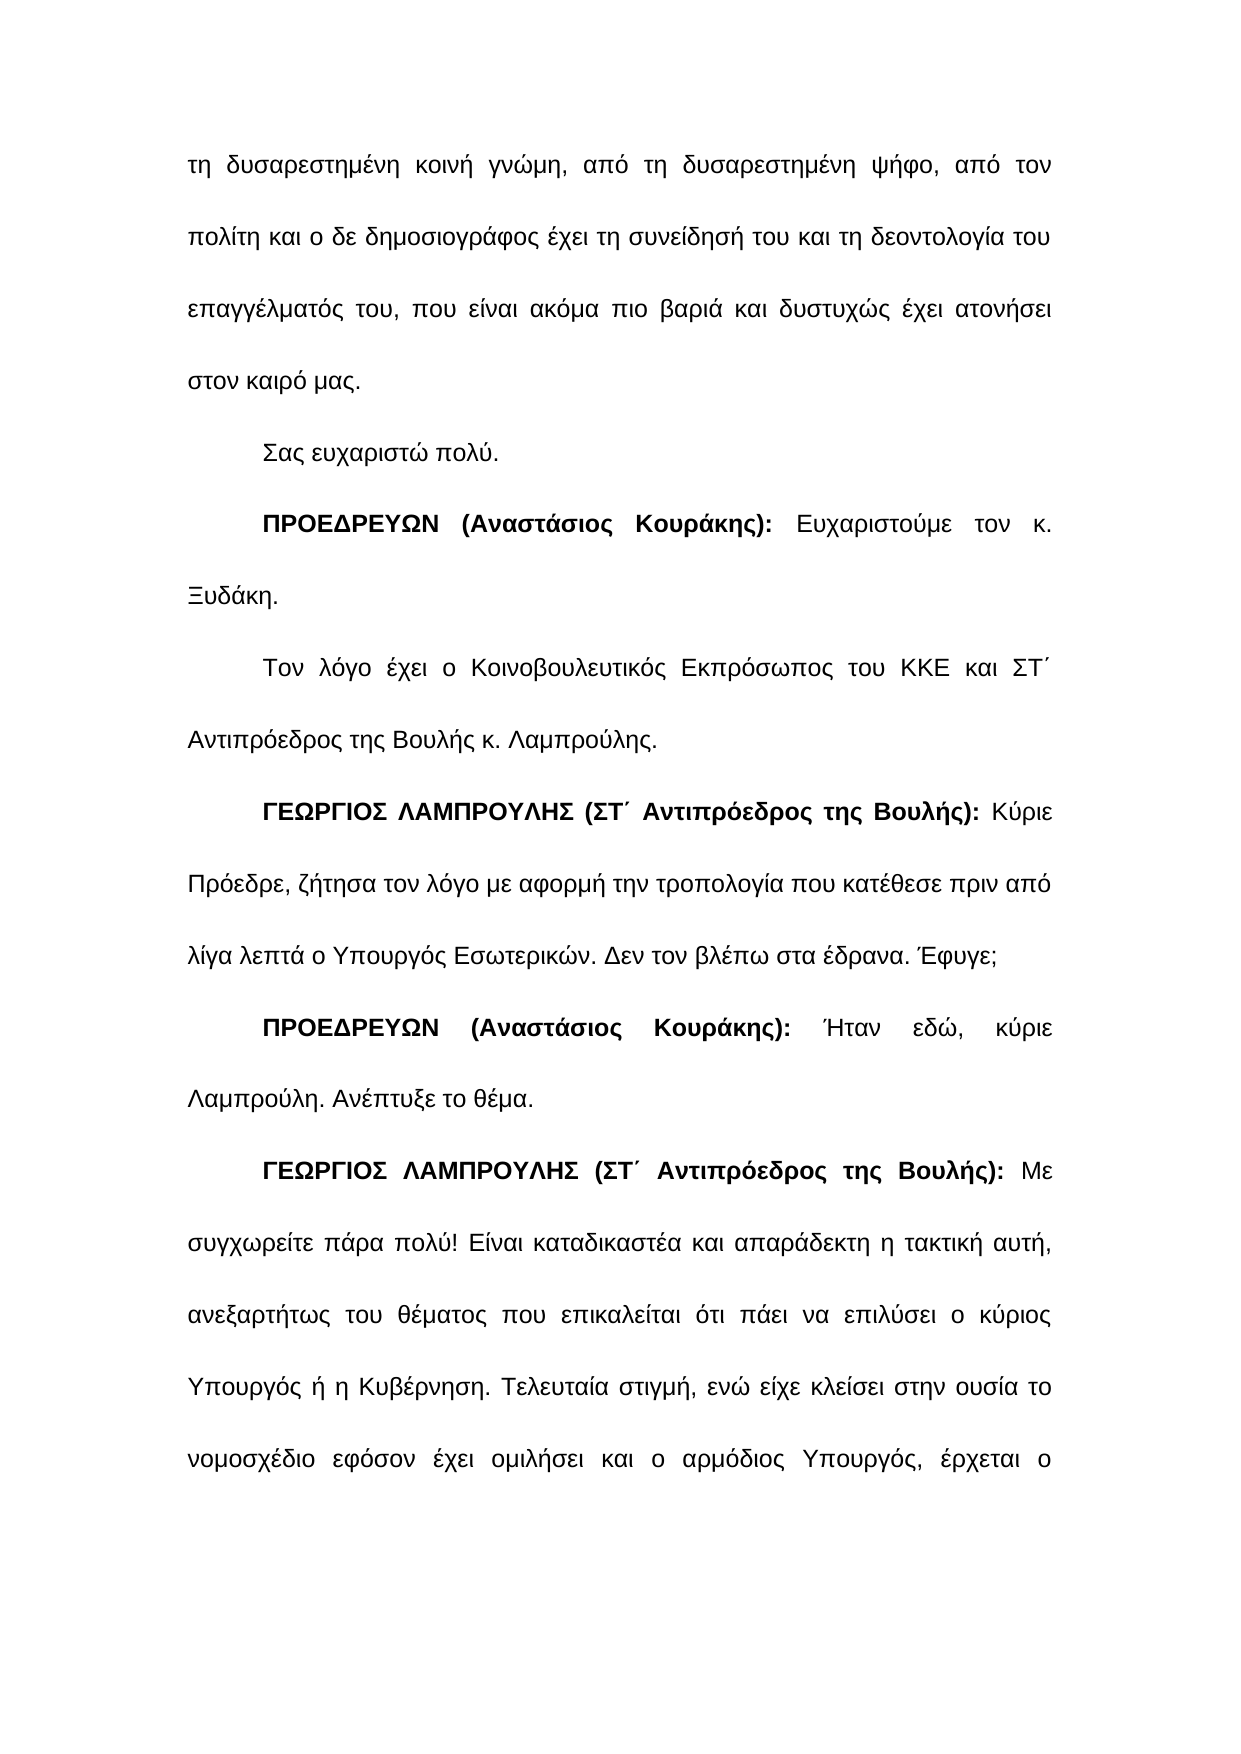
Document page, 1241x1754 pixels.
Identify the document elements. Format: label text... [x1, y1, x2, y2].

text Σας ευχαριστώ πολύ. [187, 437, 1053, 466]
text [187, 150, 1053, 394]
text ΠΡΟΕΔΡΕΥΩΝ (Αναστάσιος Κουράκης): Ευχαριστούμε τον κ. Ξυδάκη. [187, 509, 1053, 610]
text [187, 1156, 1053, 1472]
text ΓΕΩΡΓΙΟΣ ΛΑΜΠΡΟΥΛΗΣ (ΣΤ΄ Αντιπρόεδρος της Βουλής): Κύριε Πρόεδρε, ζήτησα τον λόγο με αφορμή την τροπολογία που κατέθεσε πριν από λίγα λεπτά ο Υπουργός Εσωτερικών. Δεν τον βλέπω στα έδρανα. Έφυγε; [187, 797, 1053, 969]
text ΠΡΟΕΔΡΕΥΩΝ (Αναστάσιος Κουράκης): Ήταν εδώ, κύριε Λαμπρούλη. Ανέπτυξε το θέμα. [187, 1012, 1053, 1113]
text Τον λόγο έχει ο Κοινοβουλευτικός Εκπρόσωπος του ΚΚΕ και ΣΤ΄ Αντιπρόεδρος της Βουλής κ. Λαμπρούλης. [187, 653, 1053, 754]
